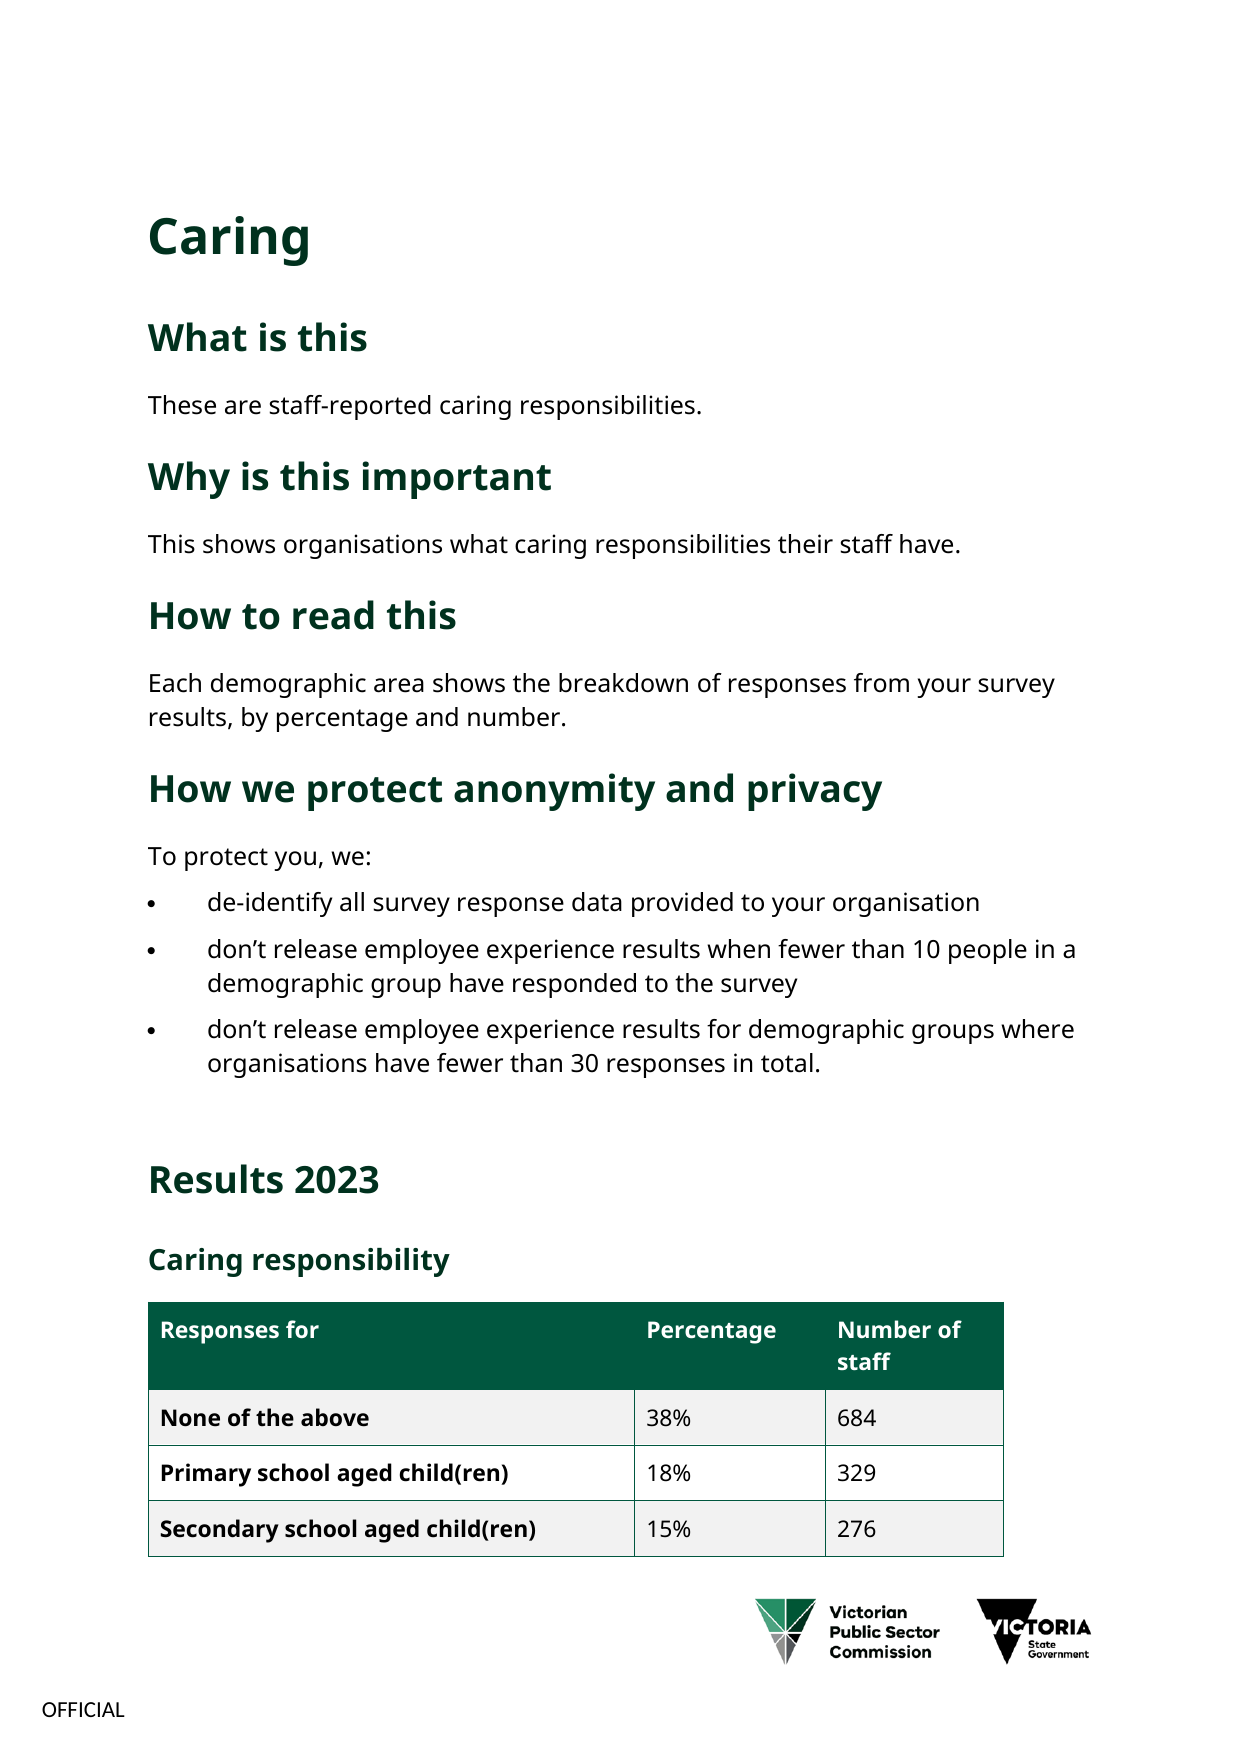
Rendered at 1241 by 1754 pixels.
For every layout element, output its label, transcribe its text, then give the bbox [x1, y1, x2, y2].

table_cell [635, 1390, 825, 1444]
subtitle Results 2023 [148, 1153, 1092, 1204]
text Each demographic area shows the breakdown of responses from your survey results, by percentage and number. [148, 665, 1092, 733]
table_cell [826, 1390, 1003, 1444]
list don’t release employee experience results for demographic groups where organisations have fewer than 30 responses in total. [148, 1012, 1092, 1080]
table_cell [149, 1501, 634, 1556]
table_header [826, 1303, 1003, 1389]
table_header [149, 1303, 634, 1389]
list de-identify all survey response data provided to your organisation [148, 885, 1092, 919]
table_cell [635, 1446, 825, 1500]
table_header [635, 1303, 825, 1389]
text This shows organisations what caring responsibilities their staff have. [148, 526, 1092, 560]
picture [754, 1598, 1093, 1666]
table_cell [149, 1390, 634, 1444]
subtitle Caring responsibility [148, 1239, 1092, 1279]
subtitle What is this [148, 311, 1092, 362]
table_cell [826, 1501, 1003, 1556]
subtitle How we protect anonymity and privacy [148, 763, 1092, 814]
subtitle Why is this important [148, 451, 1092, 502]
list don’t release employee experience results when fewer than 10 people in a demographic group have responded to the survey [148, 931, 1092, 999]
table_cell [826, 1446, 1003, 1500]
text To protect you, we: [148, 838, 1092, 873]
text These are staff-reported caring responsibilities. [148, 387, 1092, 421]
subtitle Caring [148, 201, 1092, 269]
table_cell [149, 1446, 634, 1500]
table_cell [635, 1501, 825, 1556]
subtitle How to read this [148, 589, 1092, 641]
